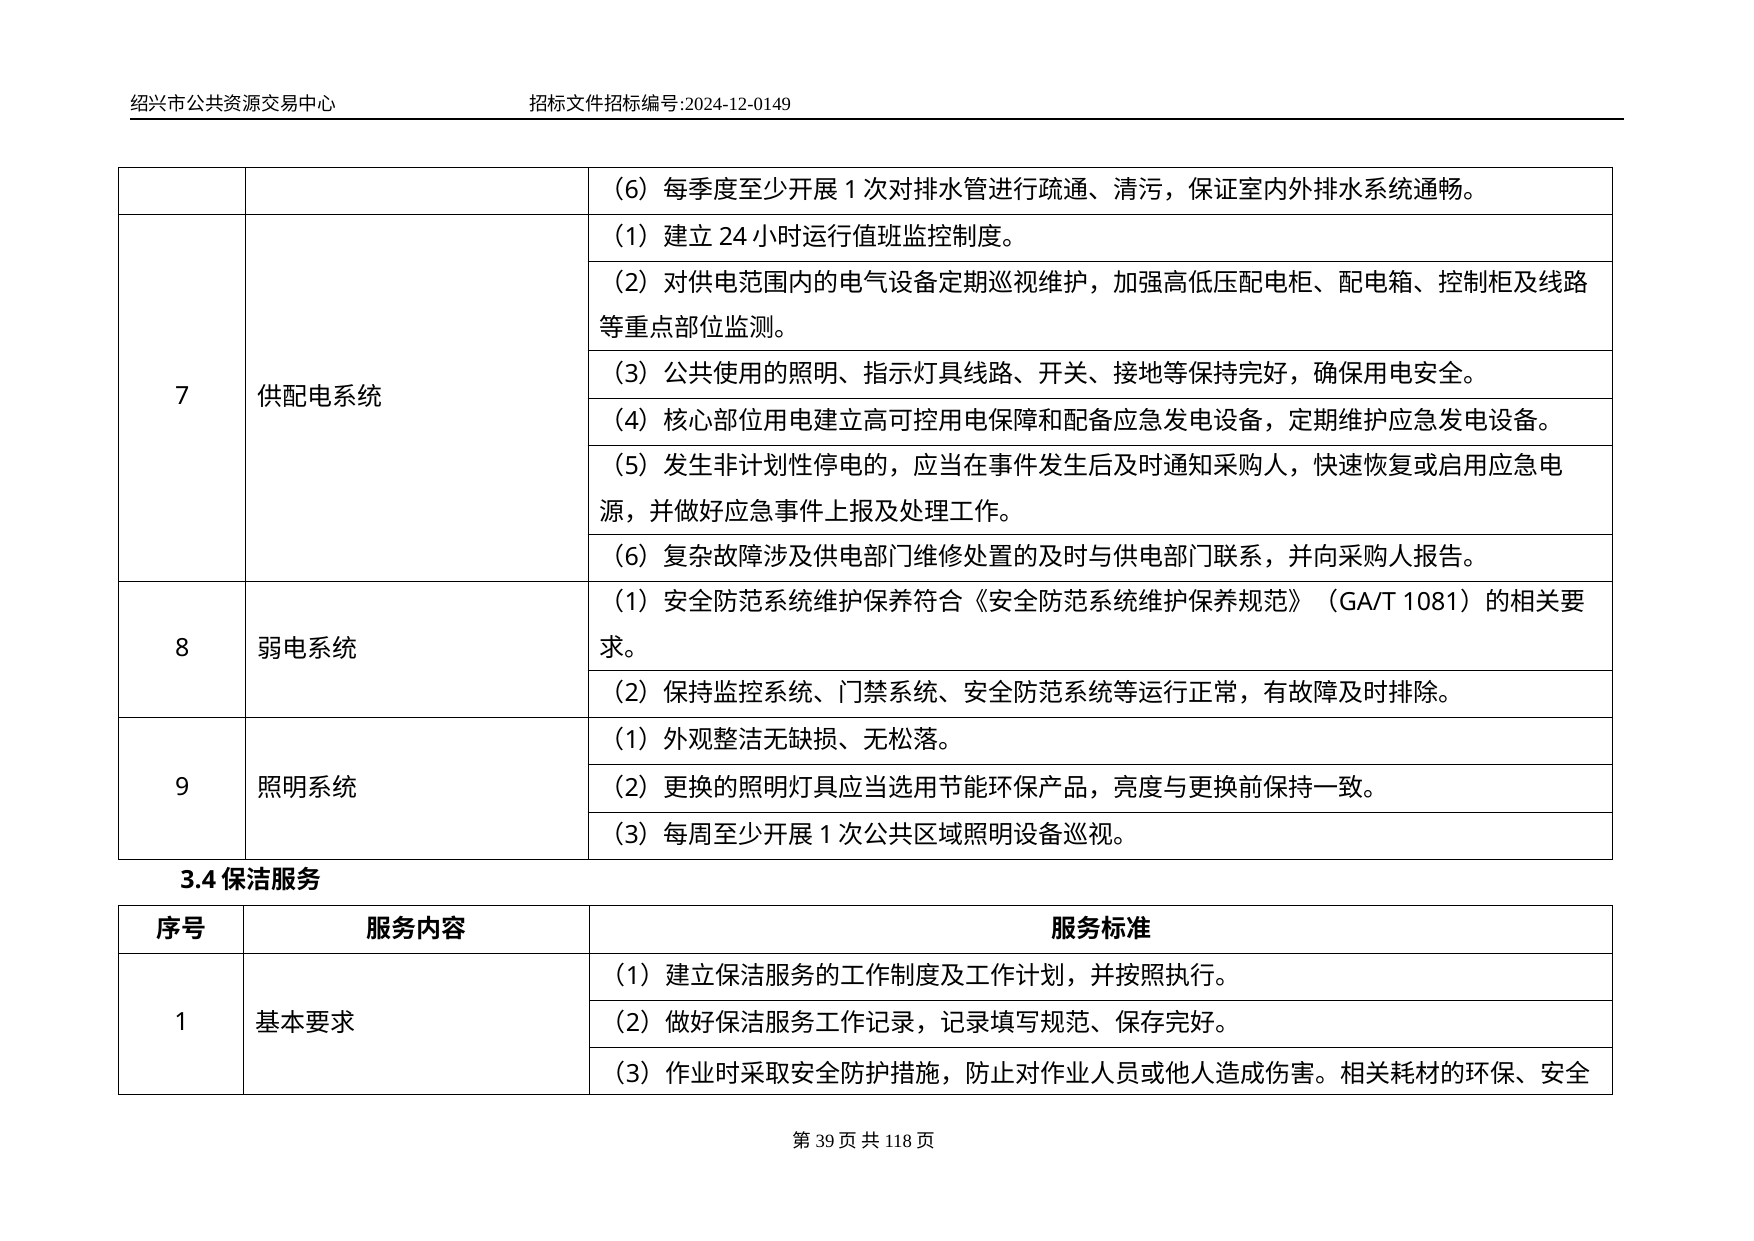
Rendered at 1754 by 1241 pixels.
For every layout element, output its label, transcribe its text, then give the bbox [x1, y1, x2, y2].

table_cell （1）安全防范系统维护保养符合《安全防范系统维护保养规范》（GA/T 1081）的相关要求。 [589, 582, 1612, 670]
table_cell （5）发生非计划性停电的，应当在事件发生后及时通知采购人，快速恢复或启用应急电源，并做好应急事件上报及处理工作。 [589, 446, 1612, 533]
table_cell （2）保持监控系统、门禁系统、安全防范系统等运行正常，有故障及时排除。 [589, 671, 1612, 717]
table_cell （2）更换的照明灯具应当选用节能环保产品，亮度与更换前保持一致。 [589, 765, 1612, 812]
table_cell 基本要求 [244, 954, 589, 1094]
table_header 服务内容 [244, 906, 589, 952]
table_cell （3）公共使用的照明、指示灯具线路、开关、接地等保持完好，确保用电安全。 [589, 351, 1612, 397]
table_cell （6）每季度至少开展1次对排水管进行疏通、清污，保证室内外排水系统通畅。 [589, 168, 1612, 214]
table_cell （3）每周至少开展1次公共区域照明设备巡视。 [589, 813, 1612, 859]
table_cell （1）建立保洁服务的工作制度及工作计划，并按照执行。 [590, 954, 1612, 1000]
table_cell （2）对供电范围内的电气设备定期巡视维护，加强高低压配电柜、配电箱、控制柜及线路等重点部位监测。 [589, 262, 1612, 350]
table_cell 供配电系统 [246, 215, 588, 581]
table_cell 9 [119, 718, 245, 859]
table_cell （1）建立24小时运行值班监控制度。 [589, 215, 1612, 261]
table_cell （4）核心部位用电建立高可控用电保障和配备应急发电设备，定期维护应急发电设备。 [589, 399, 1612, 445]
table_header 序号 [119, 906, 243, 952]
table_cell 照明系统 [246, 718, 588, 859]
table_cell （6）复杂故障涉及供电部门维修处置的及时与供电部门联系，并向采购人报告。 [589, 535, 1612, 581]
table_header 服务标准 [590, 906, 1612, 952]
table_cell 8 [119, 582, 245, 717]
table_cell 1 [119, 954, 243, 1094]
table_cell 7 [119, 215, 245, 581]
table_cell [590, 1048, 1612, 1094]
table_cell 弱电系统 [246, 582, 588, 717]
table_cell （1）外观整洁无缺损、无松落。 [589, 718, 1612, 764]
text 3.4保洁服务 [180, 860, 1624, 896]
table_cell （2）做好保洁服务工作记录，记录填写规范、保存完好。 [590, 1001, 1612, 1047]
